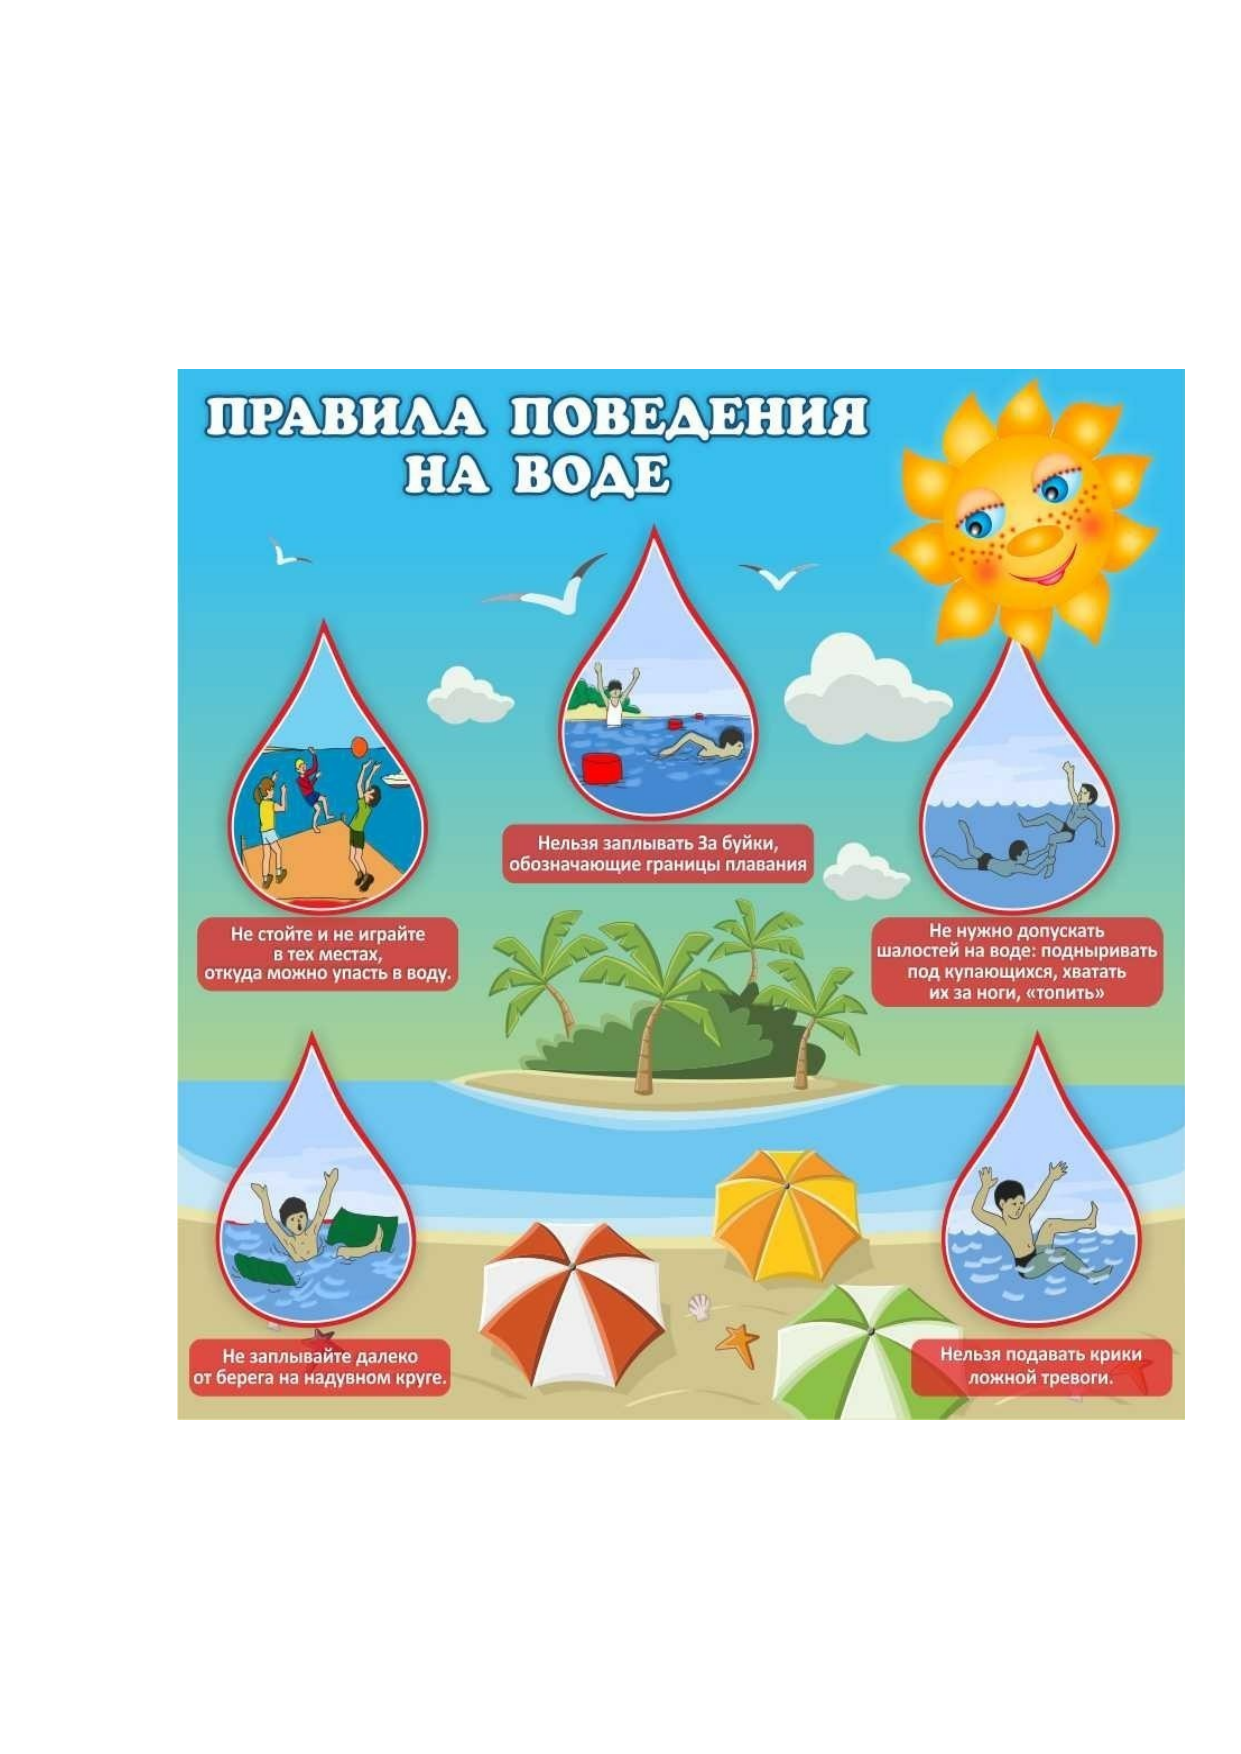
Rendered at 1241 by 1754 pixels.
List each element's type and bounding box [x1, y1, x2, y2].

picture [177, 369, 1185, 1420]
